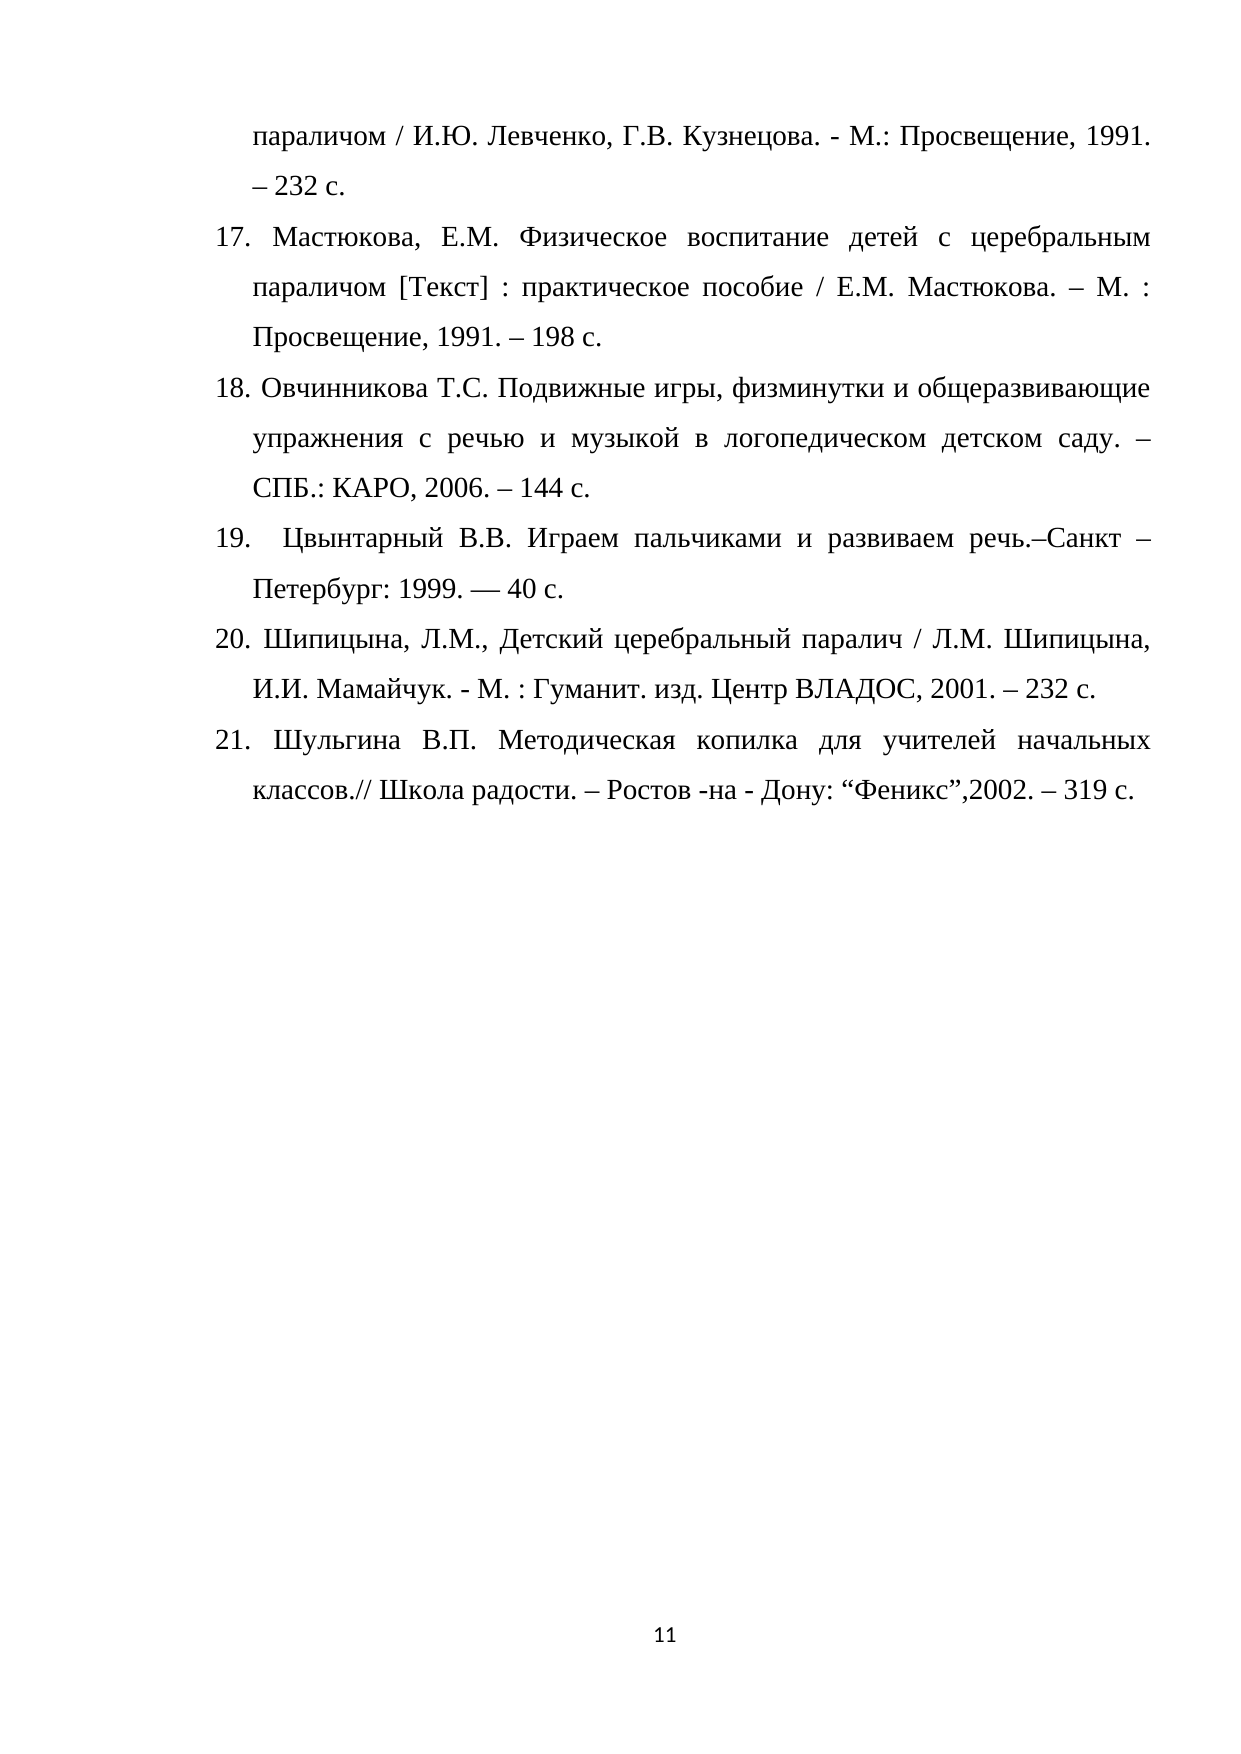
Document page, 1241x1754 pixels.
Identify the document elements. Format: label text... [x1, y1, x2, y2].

list Шипицына, Л.М., Детский церебральный паралич / Л.М. Шипицына, И.И. Мамайчук. - М. : Гуманит. изд. Центр ВЛАДОС, 2001. – 232 с. [215, 621, 1152, 705]
list Цвынтарный В.В. Играем пальчиками и развиваем речь.–Санкт – Петербург: 1999. — 40 с. [215, 521, 1152, 604]
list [215, 118, 1152, 202]
list Овчинникова Т.С. Подвижные игры, физминутки и общеразвивающие упражнения с речью и музыкой в логопедическом детском саду. – СПБ.: КАРО, 2006. – 144 с. [215, 370, 1152, 504]
list Шульгина В.П. Методическая копилка для учителей начальных классов.// Школа радости. – Ростов -на - Дону: “Феникс”,2002. – 319 с. [215, 722, 1152, 806]
list Мастюкова, Е.М. Физическое воспитание детей с церебральным параличом [Текст] : практическое пособие / Е.М. Мастюкова. – М. : Просвещение, 1991. – 198 с. [215, 219, 1152, 353]
